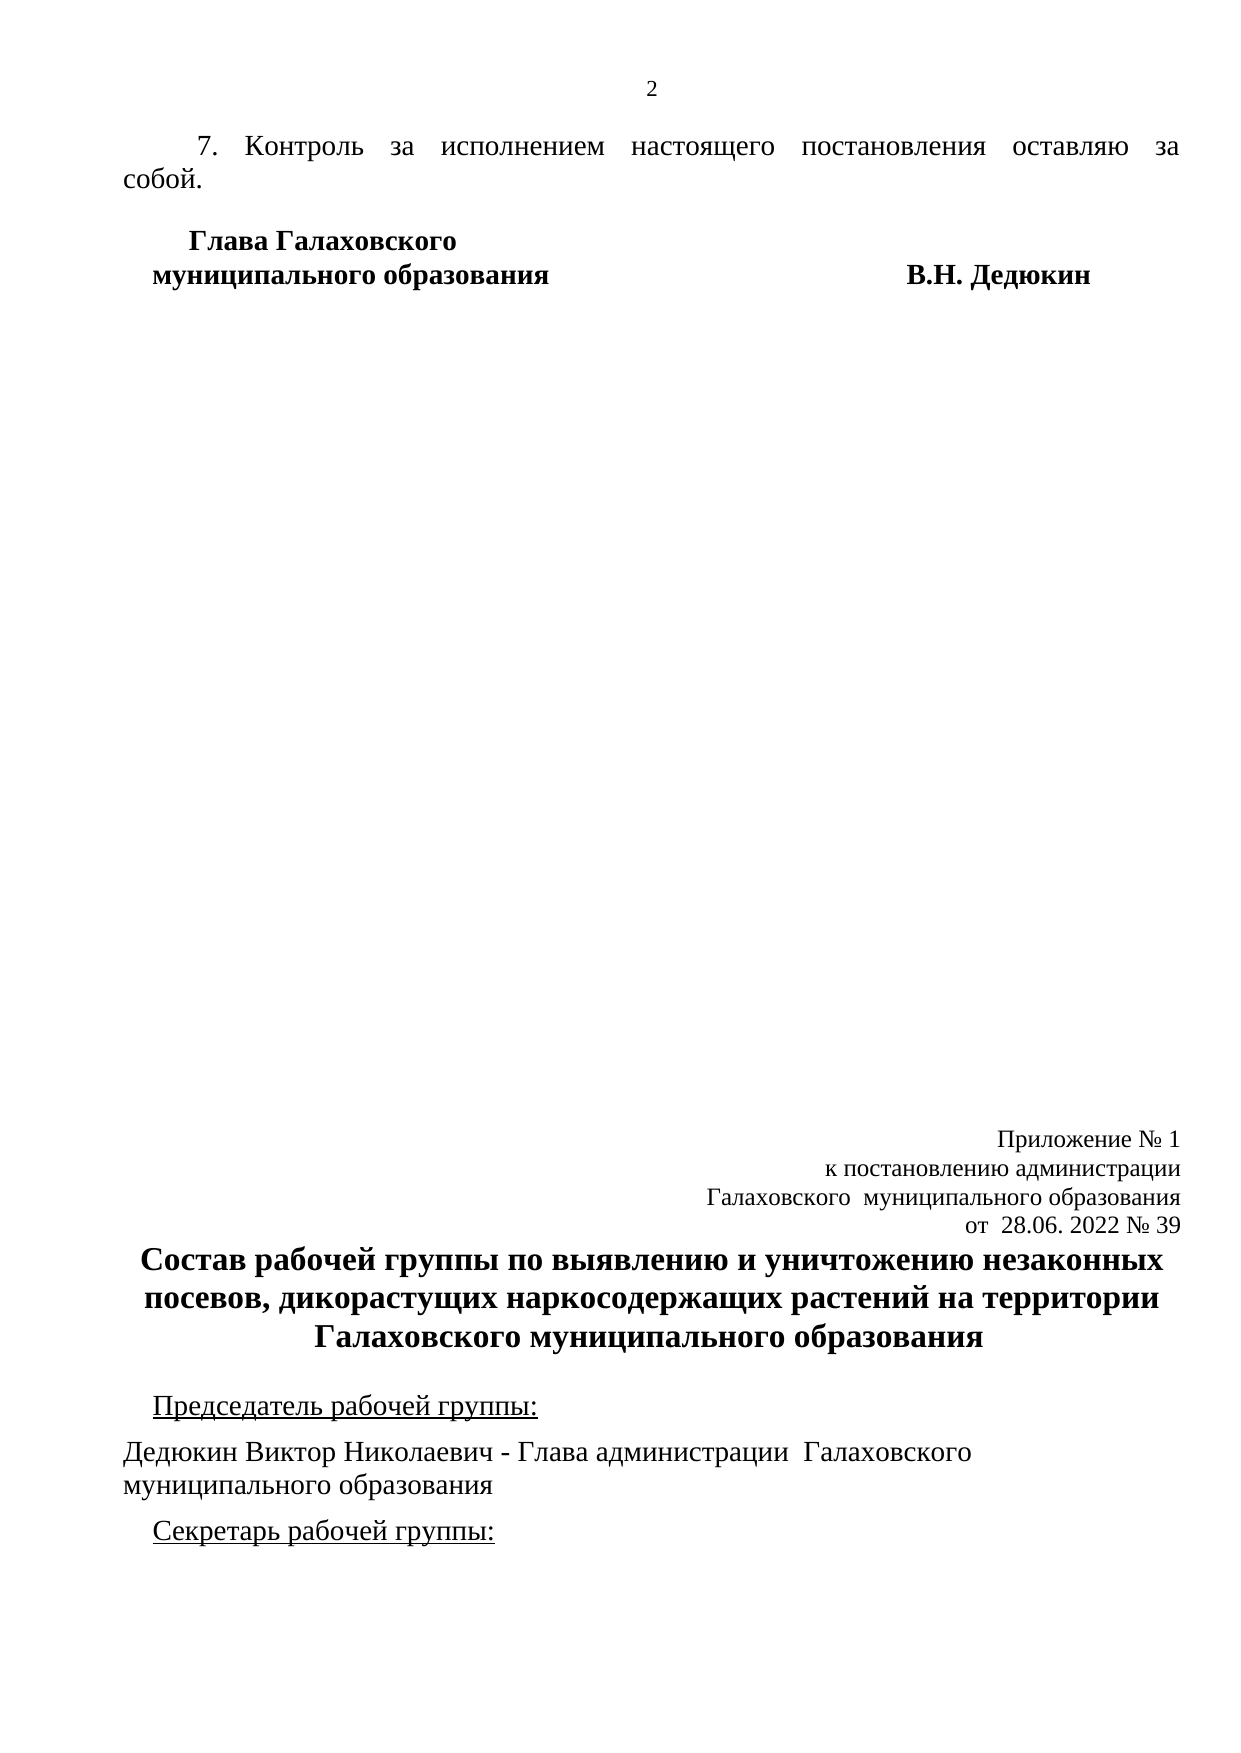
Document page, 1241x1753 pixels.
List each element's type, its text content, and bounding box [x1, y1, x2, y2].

text Галаховского муниципального образования [123, 1182, 1181, 1211]
text Секретарь рабочей группы: [123, 1513, 1181, 1547]
text Глава Галаховского [123, 223, 1181, 257]
text 7. Контроль за исполнением настоящего постановления оставляю за собой. [123, 128, 1181, 195]
text от 28.06. 2022 № 39 [123, 1211, 1181, 1239]
text Приложение № 1 [123, 1124, 1181, 1153]
text Дедюкин Виктор Николаевич - Глава администрации Галаховского муниципального образования [123, 1434, 1181, 1501]
text муниципального образования В.Н. Дедюкин [123, 257, 1181, 291]
text к постановлению администрации [123, 1153, 1181, 1182]
text Состав рабочей группы по выявлению и уничтожению незаконных посевов, дикорастущих наркосодержащих растений на территории Галаховского муниципального образования [123, 1239, 1181, 1354]
text Председатель рабочей группы: [123, 1388, 1181, 1421]
